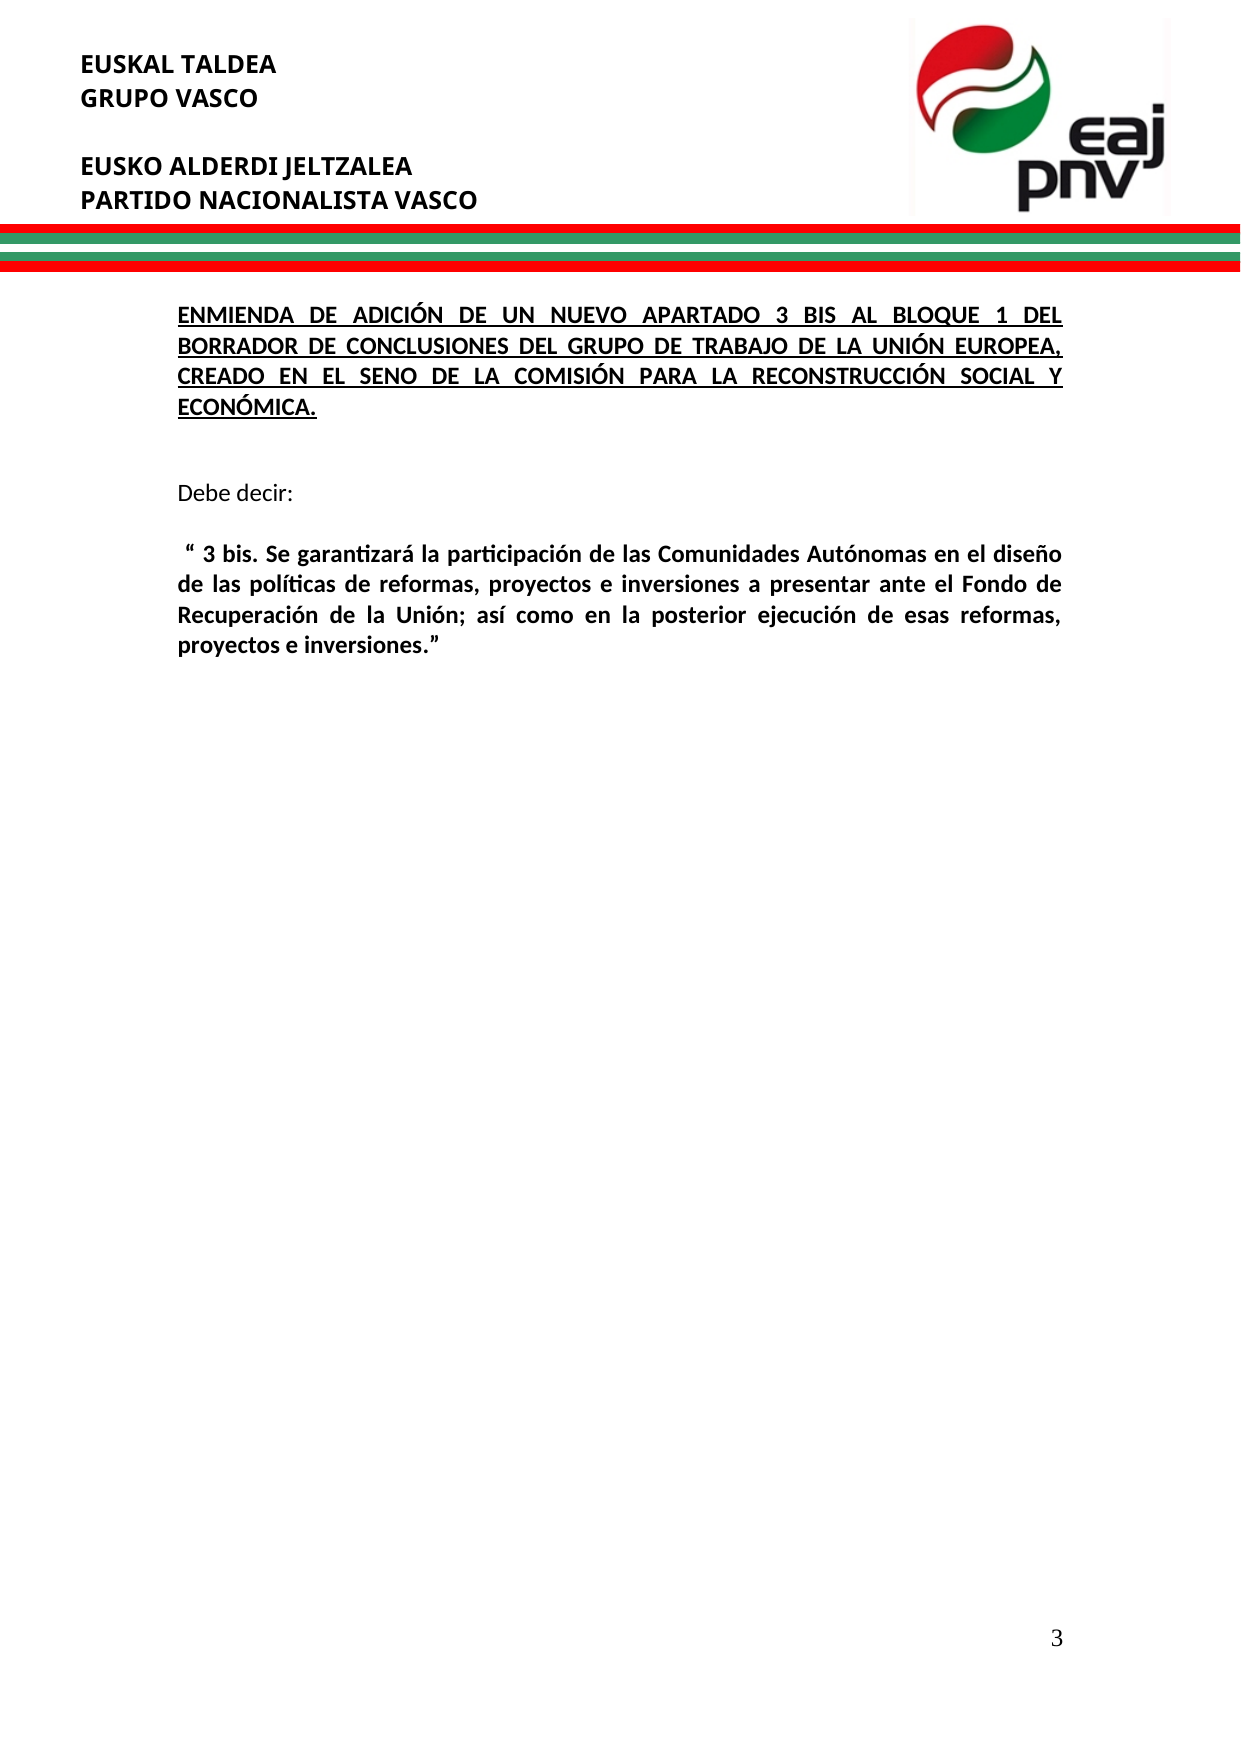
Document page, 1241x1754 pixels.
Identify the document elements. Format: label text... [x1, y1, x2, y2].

text enmienda de ADICIÓN DE UN NUEVO apartado 3 bis Al bloque 1 del Borrador de conclusiones del Grupo de Trabajo de la Unión Europea, creado en el seno de la Comisión para la Reconstrucción Social y Económica. [177, 357, 1063, 386]
text enmienda de ADICIÓN DE UN NUEVO apartado 3 bis Al bloque 1 del Borrador de conclusiones del Grupo de Trabajo de la Unión Europea, creado en el seno de la Comisión para la Reconstrucción Social y Económica. [177, 326, 1063, 356]
text enmienda de ADICIÓN DE UN NUEVO apartado 3 bis Al bloque 1 del Borrador de conclusiones del Grupo de Trabajo de la Unión Europea, creado en el seno de la Comisión para la Reconstrucción Social y Económica. [177, 387, 1063, 422]
picture [908, 18, 1171, 216]
text Debe decir: [177, 477, 1063, 508]
text “ 3 bis. Se garantizará la participación de las Comunidades Autónomas en el diseño de las políticas de reformas, proyectos e inversiones a presentar ante el Fondo de Recuperación de la Unión; así como en la posterior ejecución de esas reformas, proyectos e inversiones.” [177, 538, 1063, 660]
text enmienda de ADICIÓN DE UN NUEVO apartado 3 bis Al bloque 1 del Borrador de conclusiones del Grupo de Trabajo de la Unión Europea, creado en el seno de la Comisión para la Reconstrucción Social y Económica. [177, 299, 1063, 325]
